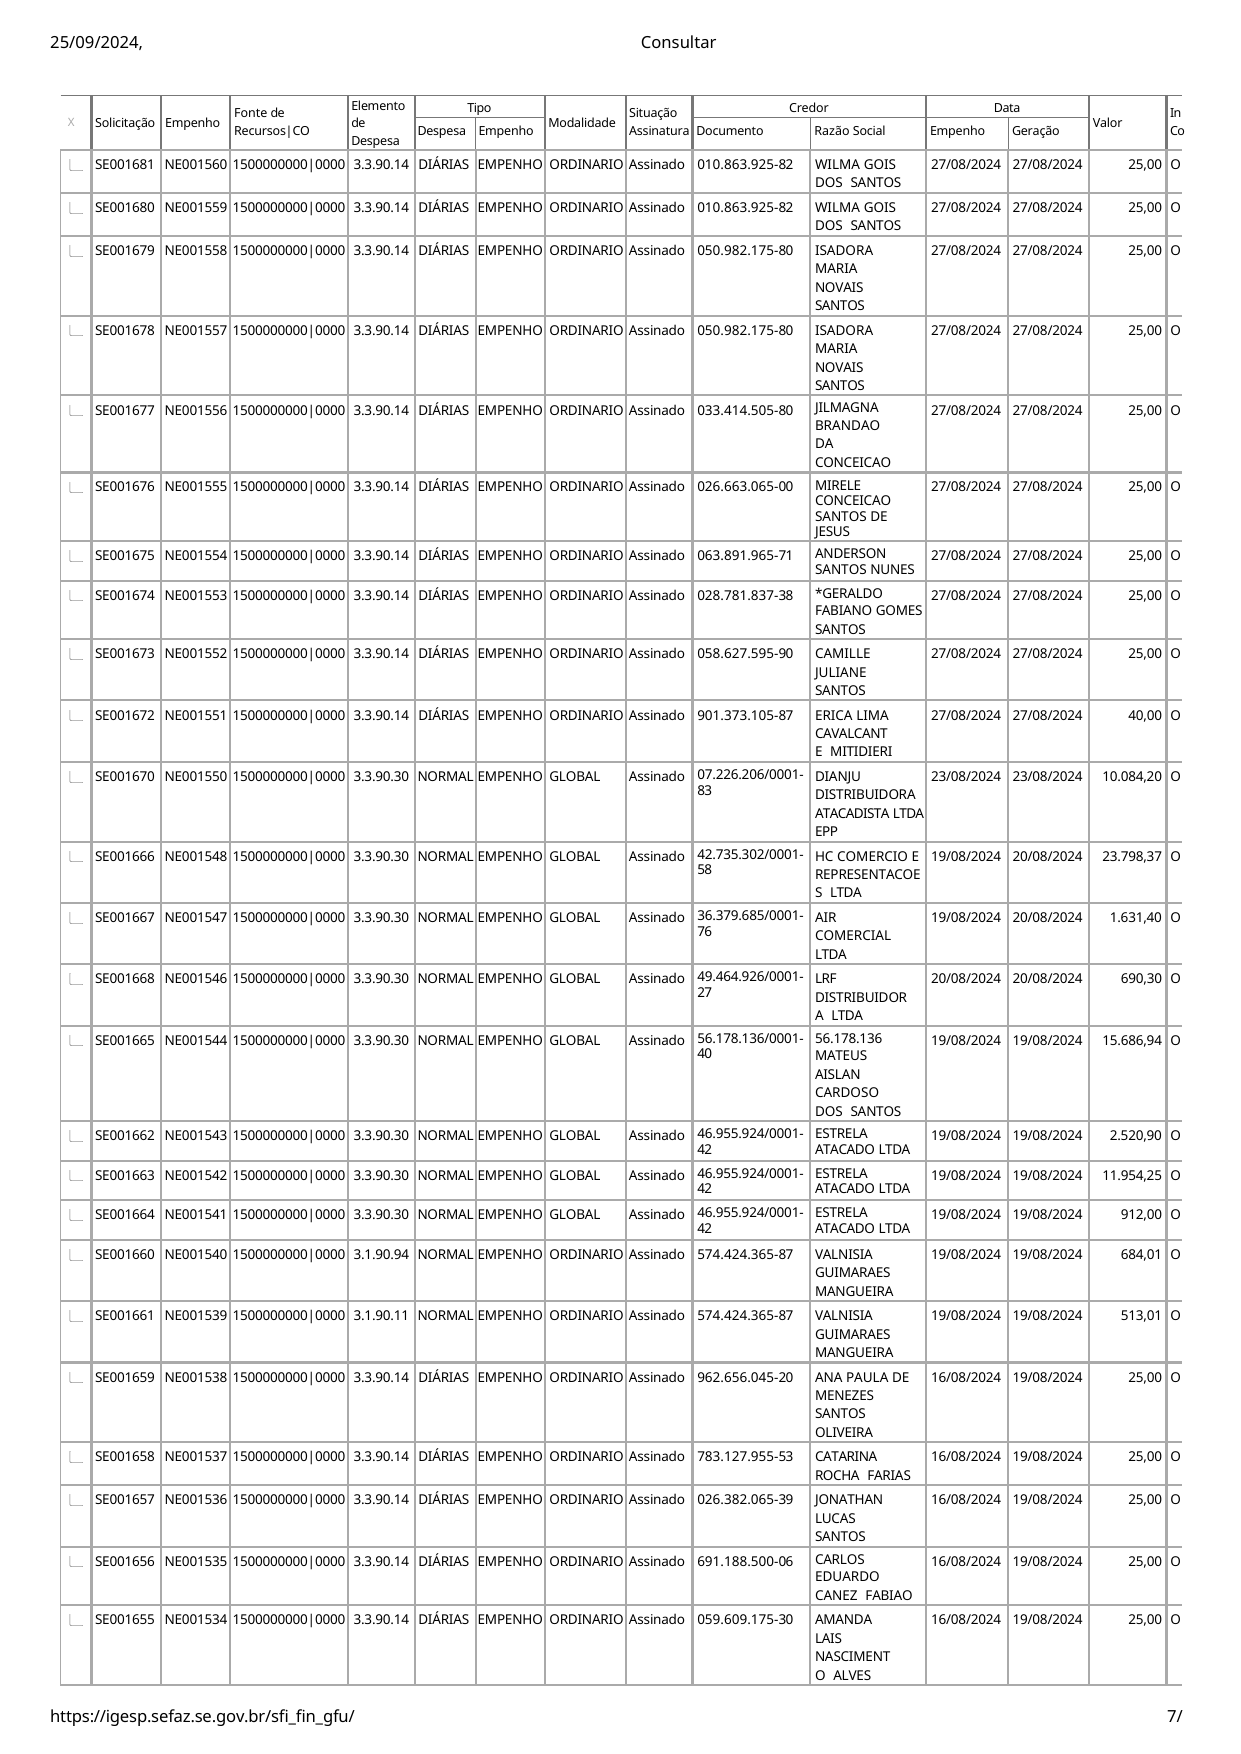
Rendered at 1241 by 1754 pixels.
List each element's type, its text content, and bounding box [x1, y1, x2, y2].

table_cell Geração [1009, 118, 1088, 149]
table_cell O [1168, 1486, 1182, 1546]
table_cell 19/08/2024 [1009, 1302, 1088, 1361]
table_cell 20/08/2024 [927, 965, 1007, 1024]
table_cell 27/08/2024 [927, 474, 1007, 540]
picture [69, 550, 83, 562]
table_cell [61, 701, 90, 761]
table_cell 27/08/2024 [1009, 151, 1088, 192]
table_cell 27/08/2024 [1009, 640, 1088, 699]
table_cell VALNISIA GUIMARAES MANGUEIRA [811, 1302, 925, 1361]
table_cell 1500000000|0000 [231, 194, 347, 235]
table_cell [61, 1364, 90, 1441]
table_cell [61, 1443, 90, 1484]
table_cell Assinado [627, 1027, 691, 1120]
table_cell NE001556 [162, 396, 229, 471]
table_cell 3.3.90.14 [349, 1364, 414, 1441]
picture [69, 325, 83, 336]
table_cell 1500000000|0000 [231, 1364, 347, 1441]
table_cell 15.686,94 [1090, 1027, 1165, 1120]
table_cell EMPENHO [477, 317, 544, 394]
table_cell LRF DISTRIBUIDORA LTDA [811, 965, 925, 1024]
table_cell Razão Social [811, 118, 925, 149]
table_header Elemento de Despesa [349, 96, 414, 149]
table_cell Assinado [627, 1443, 691, 1484]
table_cell 25,00 [1090, 194, 1165, 235]
table_cell O [1168, 151, 1182, 192]
table_cell 3.3.90.30 [349, 1162, 414, 1199]
table_cell 19/08/2024 [1009, 1606, 1088, 1684]
table_header Valor [1090, 96, 1165, 149]
table_cell O [1168, 701, 1182, 761]
table_cell 27/08/2024 [927, 317, 1007, 394]
table_cell 3.3.90.30 [349, 904, 414, 963]
table_cell 25,00 [1090, 474, 1165, 540]
table_cell WILMA GOIS DOS SANTOS [811, 151, 925, 192]
table_cell ORDINARIO [546, 1302, 625, 1361]
table_cell SE001660 [93, 1241, 160, 1300]
table_cell 49.464.926/0001- 27 [694, 965, 809, 1024]
table_cell DIÁRIAS [416, 237, 475, 314]
table_cell 25,00 [1090, 1486, 1165, 1546]
table_cell Assinado [627, 582, 691, 638]
table_cell 16/08/2024 [927, 1364, 1007, 1441]
table_header Data [927, 96, 1088, 117]
table_cell 1500000000|0000 [231, 237, 347, 314]
table_cell VALNISIA GUIMARAES MANGUEIRA [811, 1241, 925, 1300]
table_cell Assinado [627, 1241, 691, 1300]
table_cell NORMAL [416, 843, 475, 902]
table_cell 56.178.136 MATEUS AISLAN CARDOSO DOS SANTOS [811, 1027, 925, 1120]
table_cell 46.955.924/0001- 42 [694, 1162, 809, 1199]
table_cell 3.3.90.14 [349, 194, 414, 235]
table_cell NORMAL [416, 1201, 475, 1239]
table_cell 25,00 [1090, 151, 1165, 192]
table_cell 1500000000|0000 [231, 763, 347, 841]
table_cell 010.863.925-82 [694, 194, 809, 235]
table_cell SE001666 [93, 843, 160, 902]
table_cell NORMAL [416, 1302, 475, 1361]
table_cell NORMAL [416, 1027, 475, 1120]
table_cell ESTRELA ATACADO LTDA [811, 1162, 925, 1199]
table_cell 19/08/2024 [1009, 1162, 1088, 1199]
table_cell 36.379.685/0001- 76 [694, 904, 809, 963]
table_cell 19/08/2024 [927, 1302, 1007, 1361]
table_cell O [1168, 763, 1182, 841]
table_cell NE001553 [162, 582, 229, 638]
table_cell 25,00 [1090, 542, 1165, 579]
picture [69, 482, 83, 493]
table_cell O [1168, 582, 1182, 638]
table_cell 25,00 [1090, 582, 1165, 638]
table_cell Assinado [627, 194, 691, 235]
table_cell [61, 237, 90, 314]
table_cell ANA PAULA DE MENEZES SANTOS OLIVEIRA [811, 1364, 925, 1441]
table_cell O [1168, 1241, 1182, 1300]
table_cell GLOBAL [546, 1201, 625, 1239]
table_cell O [1168, 965, 1182, 1024]
table_cell EMPENHO [477, 1302, 544, 1361]
table_cell 19/08/2024 [1009, 1548, 1088, 1604]
table_cell 19/08/2024 [927, 904, 1007, 963]
table_cell Assinado [627, 904, 691, 963]
table_cell 1.631,40 [1090, 904, 1165, 963]
table_cell NE001560 [162, 151, 229, 192]
table_cell ORDINARIO [546, 542, 625, 579]
table_cell ORDINARIO [546, 317, 625, 394]
table_cell 27/08/2024 [1009, 582, 1088, 638]
table_cell EMPENHO [477, 396, 544, 471]
table_cell 1500000000|0000 [231, 843, 347, 902]
table_cell ORDINARIO [546, 701, 625, 761]
table_cell NORMAL [416, 1241, 475, 1300]
table_cell NE001559 [162, 194, 229, 235]
table_cell O [1168, 542, 1182, 579]
table_cell SE001680 [93, 194, 160, 235]
table_cell 19/08/2024 [1009, 1027, 1088, 1120]
table_cell EMPENHO [477, 474, 544, 540]
table_cell O [1168, 904, 1182, 963]
table_cell NE001555 [162, 474, 229, 540]
table_cell EMPENHO [477, 640, 544, 699]
table_cell 27/08/2024 [1009, 474, 1088, 540]
table_cell O [1168, 640, 1182, 699]
table_cell [61, 1486, 90, 1546]
table_cell 3.3.90.14 [349, 237, 414, 314]
table_cell ORDINARIO [546, 1548, 625, 1604]
table_cell NE001557 [162, 317, 229, 394]
picture [69, 1209, 83, 1221]
table_cell 25,00 [1090, 1606, 1165, 1684]
table_cell DIANJU DISTRIBUIDORA ATACADISTA LTDA EPP [811, 763, 925, 841]
table_cell 1500000000|0000 [231, 317, 347, 394]
table_cell O [1168, 474, 1182, 540]
table_cell DIÁRIAS [416, 701, 475, 761]
table_cell ISADORA MARIA NOVAIS SANTOS [811, 317, 925, 394]
table_cell 962.656.045-20 [694, 1364, 809, 1441]
table_cell O [1168, 1162, 1182, 1199]
table_cell 19/08/2024 [1009, 1122, 1088, 1159]
table_cell 1500000000|0000 [231, 965, 347, 1024]
table_cell SE001674 [93, 582, 160, 638]
table_cell NE001550 [162, 763, 229, 841]
table_cell NE001554 [162, 542, 229, 579]
table_cell [61, 965, 90, 1024]
table_cell ORDINARIO [546, 396, 625, 471]
table_cell SE001659 [93, 1364, 160, 1441]
table_cell WILMA GOIS DOS SANTOS [811, 194, 925, 235]
table_cell MIRELE CONCEICAO SANTOS DE JESUS [811, 474, 925, 540]
table_cell 23/08/2024 [927, 763, 1007, 841]
table_cell 25,00 [1090, 1364, 1165, 1441]
table_cell ORDINARIO [546, 1443, 625, 1484]
table_cell [61, 1241, 90, 1300]
table_cell SE001678 [93, 317, 160, 394]
table_cell 3.3.90.14 [349, 474, 414, 540]
table_cell EMPENHO [477, 904, 544, 963]
table_header In Co [1168, 96, 1182, 149]
picture [69, 590, 83, 601]
table_cell Assinado [627, 701, 691, 761]
table_cell O [1168, 1548, 1182, 1604]
table_cell NE001548 [162, 843, 229, 902]
table_cell [61, 151, 90, 192]
table_cell NE001558 [162, 237, 229, 314]
table_cell 1500000000|0000 [231, 1302, 347, 1361]
table_cell EMPENHO [477, 1241, 544, 1300]
table_cell O [1168, 1302, 1182, 1361]
table_cell [61, 194, 90, 235]
table_cell GLOBAL [546, 1122, 625, 1159]
table_cell 27/08/2024 [927, 542, 1007, 579]
table_cell NE001535 [162, 1548, 229, 1604]
picture [69, 1249, 83, 1261]
table_cell GLOBAL [546, 904, 625, 963]
table_cell ORDINARIO [546, 1241, 625, 1300]
table_header Modalidade [546, 96, 625, 149]
table_cell NE001537 [162, 1443, 229, 1484]
table_header Solicitação [93, 96, 160, 149]
table_cell EMPENHO [477, 1443, 544, 1484]
table_cell NE001547 [162, 904, 229, 963]
picture [69, 1310, 83, 1322]
table_cell 16/08/2024 [927, 1548, 1007, 1604]
table_cell 3.3.90.30 [349, 965, 414, 1024]
table_cell 3.3.90.30 [349, 1122, 414, 1159]
table_cell 16/08/2024 [927, 1443, 1007, 1484]
table_cell EMPENHO [477, 1027, 544, 1120]
table_cell SE001675 [93, 542, 160, 579]
table_cell DIÁRIAS [416, 1364, 475, 1441]
table_cell 3.3.90.14 [349, 542, 414, 579]
table_cell NE001544 [162, 1027, 229, 1120]
table_cell 3.3.90.30 [349, 1201, 414, 1239]
picture [69, 1170, 83, 1181]
table_cell 1500000000|0000 [231, 1027, 347, 1120]
table_cell 16/08/2024 [927, 1606, 1007, 1684]
table_cell EMPENHO [477, 1548, 544, 1604]
table_cell NE001543 [162, 1122, 229, 1159]
table_cell 010.863.925-82 [694, 151, 809, 192]
table_cell SE001656 [93, 1548, 160, 1604]
table_cell 3.3.90.30 [349, 1027, 414, 1120]
table_cell 026.663.065-00 [694, 474, 809, 540]
table_cell 07.226.206/0001- 83 [694, 763, 809, 841]
picture [69, 1372, 83, 1383]
table_cell 026.382.065-39 [694, 1486, 809, 1546]
table_cell O [1168, 194, 1182, 235]
table_cell EMPENHO [477, 965, 544, 1024]
table_cell NE001552 [162, 640, 229, 699]
table_cell 27/08/2024 [927, 582, 1007, 638]
table_cell EMPENHO [477, 1162, 544, 1199]
table_cell Empenho [927, 118, 1008, 149]
table_cell 1500000000|0000 [231, 542, 347, 579]
table_cell 059.609.175-30 [694, 1606, 809, 1684]
table_cell 783.127.955-53 [694, 1443, 809, 1484]
table_cell SE001672 [93, 701, 160, 761]
table_cell Assinado [627, 396, 691, 471]
table_cell 3.1.90.94 [349, 1241, 414, 1300]
table_cell 19/08/2024 [927, 1162, 1007, 1199]
table_cell Assinado [627, 1548, 691, 1604]
table_cell NE001540 [162, 1241, 229, 1300]
table_cell 513,01 [1090, 1302, 1165, 1361]
table_header Situação Assinatura [627, 96, 691, 149]
table_cell 3.3.90.30 [349, 843, 414, 902]
table_cell GLOBAL [546, 763, 625, 841]
table_cell DIÁRIAS [416, 317, 475, 394]
table_cell AMANDA LAIS NASCIMENTO ALVES [811, 1606, 925, 1684]
table_cell 1500000000|0000 [231, 1606, 347, 1684]
table_cell [61, 1162, 90, 1199]
table_cell 19/08/2024 [1009, 1201, 1088, 1239]
table_cell 574.424.365-87 [694, 1241, 809, 1300]
table_cell [61, 1201, 90, 1239]
table_cell [61, 763, 90, 841]
table_header Tipo [416, 96, 544, 117]
table_cell Despesa [416, 118, 475, 149]
table_cell NE001542 [162, 1162, 229, 1199]
table_cell 1500000000|0000 [231, 396, 347, 471]
table_cell NE001538 [162, 1364, 229, 1441]
table_cell [61, 1548, 90, 1604]
table_cell 40,00 [1090, 701, 1165, 761]
table_cell O [1168, 396, 1182, 471]
table_cell SE001661 [93, 1302, 160, 1361]
table_cell DIÁRIAS [416, 1606, 475, 1684]
table_cell Assinado [627, 1122, 691, 1159]
table_cell Assinado [627, 542, 691, 579]
table_cell 1500000000|0000 [231, 1548, 347, 1604]
table_cell 1500000000|0000 [231, 701, 347, 761]
table_cell SE001664 [93, 1201, 160, 1239]
picture [69, 710, 83, 721]
table_cell [61, 474, 90, 540]
table_cell DIÁRIAS [416, 1486, 475, 1546]
table_cell SE001668 [93, 965, 160, 1024]
picture [69, 648, 83, 660]
table_cell O [1168, 1122, 1182, 1159]
table_cell ORDINARIO [546, 582, 625, 638]
table_cell 2.520,90 [1090, 1122, 1165, 1159]
table_cell Assinado [627, 843, 691, 902]
table_cell 19/08/2024 [1009, 1364, 1088, 1441]
table_cell 25,00 [1090, 640, 1165, 699]
table_cell EMPENHO [477, 701, 544, 761]
table_cell DIÁRIAS [416, 640, 475, 699]
table_cell 27/08/2024 [1009, 542, 1088, 579]
table_cell 27/08/2024 [927, 701, 1007, 761]
table_cell 20/08/2024 [1009, 965, 1088, 1024]
table_cell Assinado [627, 474, 691, 540]
table_cell 25,00 [1090, 1443, 1165, 1484]
table_cell DIÁRIAS [416, 1548, 475, 1604]
table_cell 10.084,20 [1090, 763, 1165, 841]
table_header Fonte de Recursos|CO [231, 96, 347, 149]
table_cell 11.954,25 [1090, 1162, 1165, 1199]
table_cell SE001667 [93, 904, 160, 963]
table_cell EMPENHO [477, 843, 544, 902]
table_cell [61, 1122, 90, 1159]
table_cell 23.798,37 [1090, 843, 1165, 902]
table_cell JILMAGNA BRANDAO DA CONCEICAO [811, 396, 925, 471]
table_cell 20/08/2024 [1009, 843, 1088, 902]
table_cell SE001679 [93, 237, 160, 314]
table_cell NE001546 [162, 965, 229, 1024]
table_cell 19/08/2024 [927, 1122, 1007, 1159]
table_cell NORMAL [416, 965, 475, 1024]
table_cell 19/08/2024 [927, 1241, 1007, 1300]
table_cell 27/08/2024 [927, 194, 1007, 235]
table_cell [61, 582, 90, 638]
table_cell EMPENHO [477, 542, 544, 579]
table_cell 20/08/2024 [1009, 904, 1088, 963]
table_cell 1500000000|0000 [231, 1162, 347, 1199]
table_cell [61, 396, 90, 471]
table_cell 1500000000|0000 [231, 1241, 347, 1300]
table_cell 27/08/2024 [927, 396, 1007, 471]
table_cell 25,00 [1090, 396, 1165, 471]
table_cell [61, 843, 90, 902]
table_cell 16/08/2024 [927, 1486, 1007, 1546]
table_cell 901.373.105-87 [694, 701, 809, 761]
table_cell CATARINA ROCHA FARIAS [811, 1443, 925, 1484]
table_cell EMPENHO [477, 194, 544, 235]
table_cell 3.3.90.14 [349, 1548, 414, 1604]
picture [69, 1494, 83, 1506]
table_header Empenho [162, 96, 229, 149]
table_cell Assinado [627, 1364, 691, 1441]
table_cell ORDINARIO [546, 237, 625, 314]
table_cell 3.3.90.14 [349, 1606, 414, 1684]
table_cell GLOBAL [546, 965, 625, 1024]
table_cell EMPENHO [477, 1364, 544, 1441]
table_cell DIÁRIAS [416, 474, 475, 540]
table_cell GLOBAL [546, 1162, 625, 1199]
table_cell EMPENHO [477, 582, 544, 638]
table_cell 46.955.924/0001- 42 [694, 1201, 809, 1239]
table_cell GLOBAL [546, 1027, 625, 1120]
table_cell 691.188.500-06 [694, 1548, 809, 1604]
table_cell 27/08/2024 [1009, 237, 1088, 314]
table_cell SE001676 [93, 474, 160, 540]
table_cell 3.3.90.14 [349, 1486, 414, 1546]
table_cell Empenho [476, 118, 544, 149]
table_cell HC COMERCIO E REPRESENTACOES LTDA [811, 843, 925, 902]
picture [69, 771, 83, 783]
table_cell 25,00 [1090, 1548, 1165, 1604]
picture [69, 1035, 83, 1046]
table_cell 1500000000|0000 [231, 151, 347, 192]
table_cell ESTRELA ATACADO LTDA [811, 1122, 925, 1159]
table_cell 19/08/2024 [1009, 1486, 1088, 1546]
picture [69, 159, 83, 171]
table_cell [61, 1027, 90, 1120]
table_cell SE001662 [93, 1122, 160, 1159]
table_cell EMPENHO [477, 1486, 544, 1546]
table_cell GLOBAL [546, 843, 625, 902]
table_cell NE001551 [162, 701, 229, 761]
table_cell 050.982.175-80 [694, 317, 809, 394]
table_cell [61, 640, 90, 699]
table_cell SE001658 [93, 1443, 160, 1484]
picture [69, 245, 83, 257]
table_cell ANDERSON SANTOS NUNES [811, 542, 925, 579]
table_header Credor [694, 96, 925, 117]
table_cell DIÁRIAS [416, 1443, 475, 1484]
table_cell EMPENHO [477, 151, 544, 192]
table_cell NE001536 [162, 1486, 229, 1546]
table_cell 058.627.595-90 [694, 640, 809, 699]
table_cell EMPENHO [477, 237, 544, 314]
picture [69, 1556, 83, 1567]
table_cell 1500000000|0000 [231, 640, 347, 699]
table_cell ORDINARIO [546, 474, 625, 540]
table_cell [61, 317, 90, 394]
table_cell 3.3.90.14 [349, 640, 414, 699]
table_cell DIÁRIAS [416, 194, 475, 235]
table_cell Assinado [627, 1201, 691, 1239]
table_cell NORMAL [416, 904, 475, 963]
table_cell AIR COMERCIAL LTDA [811, 904, 925, 963]
table_cell EMPENHO [477, 763, 544, 841]
picture [69, 202, 83, 214]
table_cell 27/08/2024 [1009, 317, 1088, 394]
table_cell 050.982.175-80 [694, 237, 809, 314]
table_cell 1500000000|0000 [231, 1122, 347, 1159]
table_cell SE001681 [93, 151, 160, 192]
table_cell 3.3.90.14 [349, 151, 414, 192]
table_cell SE001655 [93, 1606, 160, 1684]
table_cell 684,01 [1090, 1241, 1165, 1300]
table_cell NORMAL [416, 1162, 475, 1199]
table_cell O [1168, 237, 1182, 314]
table_cell O [1168, 1364, 1182, 1441]
table_cell ORDINARIO [546, 194, 625, 235]
table_cell 19/08/2024 [927, 843, 1007, 902]
picture [69, 405, 83, 416]
table_cell JONATHAN LUCAS SANTOS [811, 1486, 925, 1546]
picture [69, 851, 83, 862]
table_cell ESTRELA ATACADO LTDA [811, 1201, 925, 1239]
table_cell DIÁRIAS [416, 582, 475, 638]
table_cell 19/08/2024 [927, 1027, 1007, 1120]
table_cell 3.3.90.14 [349, 582, 414, 638]
table_cell NE001539 [162, 1302, 229, 1361]
table_cell CARLOS EDUARDO CANEZ FABIAO [811, 1548, 925, 1604]
table_cell ORDINARIO [546, 1606, 625, 1684]
table_cell Assinado [627, 1302, 691, 1361]
table_cell Assinado [627, 1162, 691, 1199]
table_cell [61, 1606, 90, 1684]
table_cell NE001541 [162, 1201, 229, 1239]
table_cell 42.735.302/0001- 58 [694, 843, 809, 902]
table_cell 27/08/2024 [927, 640, 1007, 699]
table_cell DIÁRIAS [416, 151, 475, 192]
table_cell 27/08/2024 [927, 237, 1007, 314]
table_cell 3.3.90.14 [349, 1443, 414, 1484]
table_cell Assinado [627, 1606, 691, 1684]
table_cell 3.3.90.14 [349, 317, 414, 394]
table_cell 23/08/2024 [1009, 763, 1088, 841]
picture [69, 912, 83, 924]
table_cell [61, 904, 90, 963]
table_cell Assinado [627, 965, 691, 1024]
picture [69, 1451, 83, 1463]
table_cell 27/08/2024 [1009, 194, 1088, 235]
table_cell 3.3.90.14 [349, 396, 414, 471]
table_cell 912,00 [1090, 1201, 1165, 1239]
table_cell SE001670 [93, 763, 160, 841]
table_cell SE001657 [93, 1486, 160, 1546]
table_cell 46.955.924/0001- 42 [694, 1122, 809, 1159]
table_cell O [1168, 1443, 1182, 1484]
table_cell 1500000000|0000 [231, 474, 347, 540]
table_cell O [1168, 1027, 1182, 1120]
table_cell [61, 1302, 90, 1361]
table_cell ORDINARIO [546, 1364, 625, 1441]
table_cell 3.3.90.30 [349, 763, 414, 841]
table_cell 19/08/2024 [1009, 1241, 1088, 1300]
table_cell 3.3.90.14 [349, 701, 414, 761]
table_cell 1500000000|0000 [231, 582, 347, 638]
picture [69, 973, 83, 985]
table_cell 19/08/2024 [927, 1201, 1007, 1239]
table_cell 19/08/2024 [1009, 1443, 1088, 1484]
table_cell 27/08/2024 [927, 151, 1007, 192]
table_header X [61, 96, 90, 149]
table_cell ORDINARIO [546, 1486, 625, 1546]
table_cell NORMAL [416, 1122, 475, 1159]
table_cell Assinado [627, 640, 691, 699]
table_cell SE001665 [93, 1027, 160, 1120]
table_cell Documento [694, 118, 810, 149]
table_cell 1500000000|0000 [231, 904, 347, 963]
table_cell SE001673 [93, 640, 160, 699]
table_cell 574.424.365-87 [694, 1302, 809, 1361]
table_cell 1500000000|0000 [231, 1201, 347, 1239]
table_cell [61, 542, 90, 579]
table_cell DIÁRIAS [416, 542, 475, 579]
table_cell SE001677 [93, 396, 160, 471]
table_cell 1500000000|0000 [231, 1443, 347, 1484]
table_cell 27/08/2024 [1009, 701, 1088, 761]
table_cell O [1168, 843, 1182, 902]
table_cell 063.891.965-71 [694, 542, 809, 579]
picture [69, 1614, 83, 1626]
table_cell ORDINARIO [546, 640, 625, 699]
table_cell ORDINARIO [546, 151, 625, 192]
table_cell EMPENHO [477, 1201, 544, 1239]
table_cell CAMILLE JULIANE SANTOS [811, 640, 925, 699]
table_cell NE001534 [162, 1606, 229, 1684]
table_cell EMPENHO [477, 1606, 544, 1684]
table_cell Assinado [627, 237, 691, 314]
table_cell 56.178.136/0001- 40 [694, 1027, 809, 1120]
table_cell 033.414.505-80 [694, 396, 809, 471]
table_cell Assinado [627, 317, 691, 394]
table_cell 028.781.837-38 [694, 582, 809, 638]
table_cell NORMAL [416, 763, 475, 841]
table_cell 690,30 [1090, 965, 1165, 1024]
table_cell O [1168, 1201, 1182, 1239]
table_cell EMPENHO [477, 1122, 544, 1159]
table_cell 27/08/2024 [1009, 396, 1088, 471]
table_cell Assinado [627, 151, 691, 192]
table_cell *GERALDO FABIANO GOMES SANTOS [811, 582, 925, 638]
table_cell Assinado [627, 1486, 691, 1546]
table_cell ERICA LIMA CAVALCANTE MITIDIERI [811, 701, 925, 761]
table_cell ISADORA MARIA NOVAIS SANTOS [811, 237, 925, 314]
table_cell 3.1.90.11 [349, 1302, 414, 1361]
picture [69, 1130, 83, 1142]
table_cell Assinado [627, 763, 691, 841]
table_cell 1500000000|0000 [231, 1486, 347, 1546]
table_cell O [1168, 317, 1182, 394]
table_cell DIÁRIAS [416, 396, 475, 471]
table_cell SE001663 [93, 1162, 160, 1199]
table_cell O [1168, 1606, 1182, 1684]
table_cell 25,00 [1090, 317, 1165, 394]
table_cell 25,00 [1090, 237, 1165, 314]
